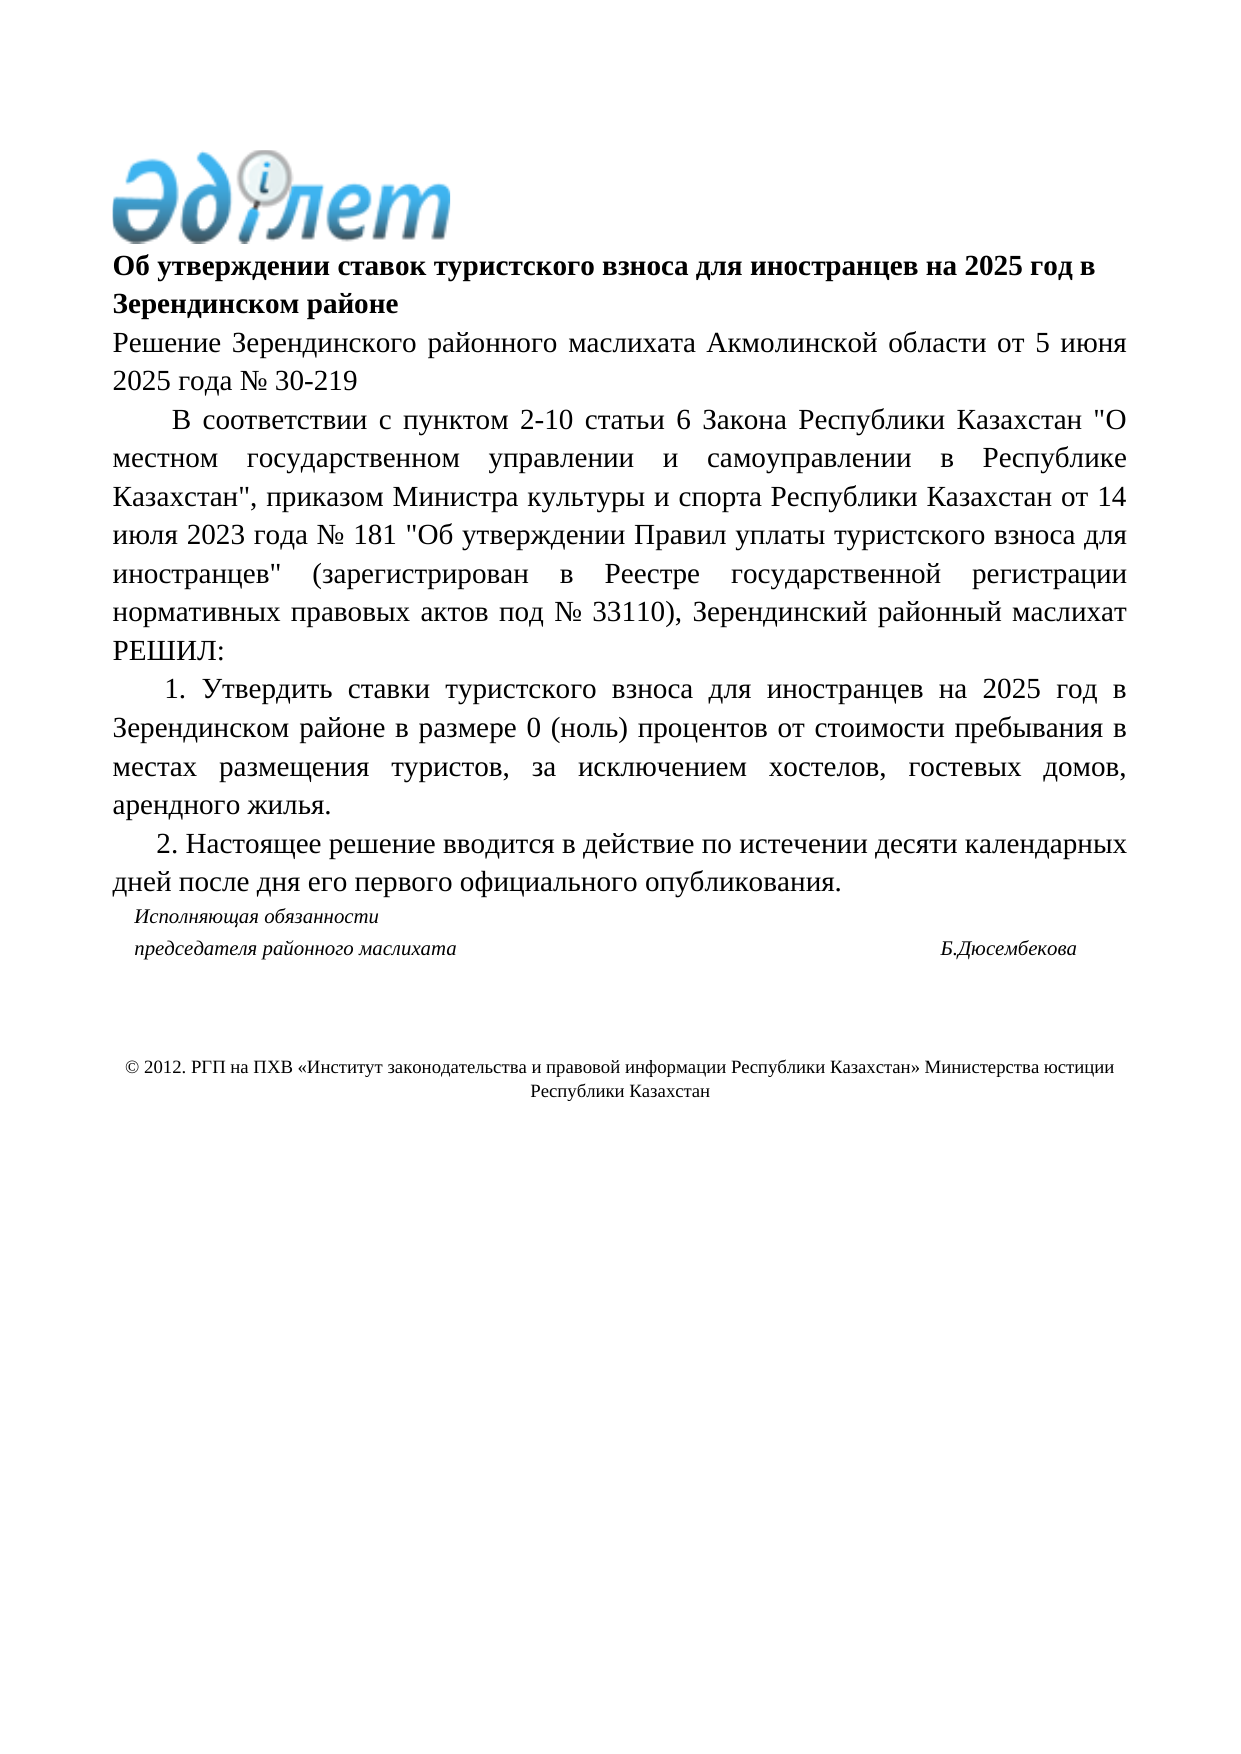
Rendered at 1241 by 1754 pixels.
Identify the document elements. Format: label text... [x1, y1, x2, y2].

text Решение Зерендинского районного маслихата Акмолинской области от 5 июня 2025 года № 30-219 [112, 325, 1128, 397]
picture [112, 150, 451, 244]
text 2. Настоящее решение вводится в действие по истечении десяти календарных дней после дня его первого официального опубликования. [112, 826, 1128, 898]
text 1. Утвердить ставки туристского взноса для иностранцев на 2025 год в Зерендинском районе в размере 0 (ноль) процентов от стоимости пребывания в местах размещения туристов, за исключением хостелов, гостевых домов, арендного жилья. [112, 672, 1128, 821]
text Об утверждении ставок туристского взноса для иностранцев на 2025 год в Зерендинском районе [112, 248, 1128, 320]
table_cell Б.Дюсембекова [939, 934, 1240, 965]
text © 2012. РГП на ПХВ «Институт законодательства и правовой информации Республики Казахстан» Министерства юстиции Республики Казахстан [112, 1056, 1128, 1102]
table_header Исполняющая обязанности [101, 903, 1240, 934]
text В соответствии с пунктом 2-10 статьи 6 Закона Республики Казахстан "О местном государственном управлении и самоуправлении в Республике Казахстан", приказом Министра культуры и спорта Республики Казахстан от 14 июля 2023 года № 181 "Об утверждении Правил уплаты туристского взноса для иностранцев" (зарегистрирован в Реестре государственной регистрации нормативных правовых актов под № 33110), Зерендинский районный маслихат РЕШИЛ: [112, 402, 1128, 667]
table_cell председателя районного маслихата [101, 934, 939, 965]
